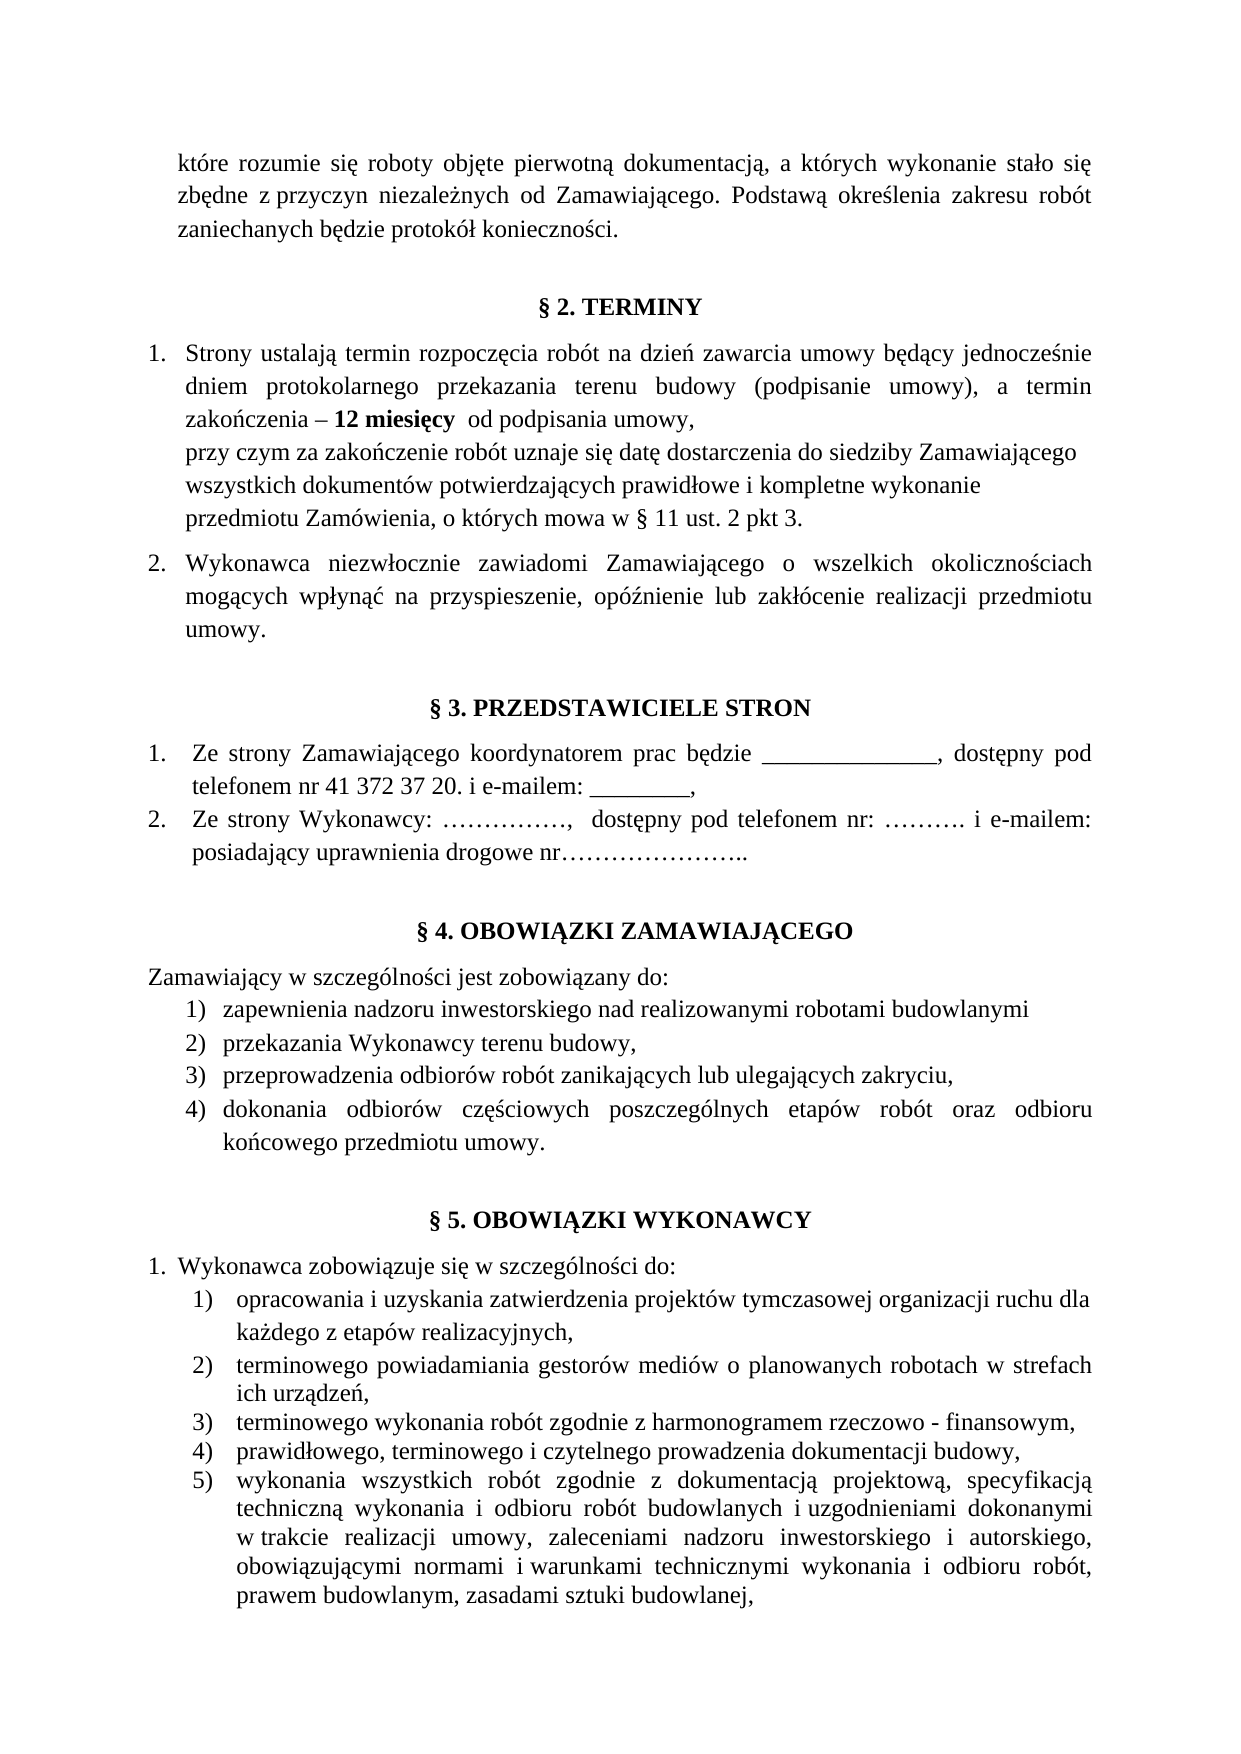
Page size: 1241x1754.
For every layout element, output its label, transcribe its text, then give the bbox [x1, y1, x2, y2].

list Ze strony Wykonawcy: ……………, dostępny pod telefonem nr: ………. i e-mailem: posiadający uprawnienia drogowe nr………………….. [148, 804, 1093, 866]
text § 5. OBOWIĄZKI WYKONAWCY [148, 1205, 1093, 1234]
list opracowania i uzyskania zatwierdzenia projektów tymczasowej organizacji ruchu dla każdego z etapów realizacyjnych, [192, 1284, 1093, 1346]
list przeprowadzenia odbiorów robót zanikających lub ulegających zakryciu, [185, 1061, 1093, 1089]
list Strony ustalają termin rozpoczęcia robót na dzień zawarcia umowy będący jednocześnie dniem protokolarnego przekazania terenu budowy (podpisanie umowy), a termin zakończenia – 12 miesięcy od podpisania umowy, [148, 338, 1093, 432]
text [148, 148, 1093, 242]
text przy czym za zakończenie robót uznaje się datę dostarczenia do siedziby Zamawiającego wszystkich dokumentów potwierdzających prawidłowe i kompletne wykonanie przedmiotu Zamówienia, o których mowa w § 11 ust. 2 pkt 3. [185, 437, 1093, 532]
list przekazania Wykonawcy terenu budowy, [185, 1028, 1093, 1056]
list Wykonawca zobowiązuje się w szczególności do: [148, 1251, 1093, 1279]
list zapewnienia nadzoru inwestorskiego nad realizowanymi robotami budowlanymi [185, 994, 1093, 1023]
list wykonania wszystkich robót zgodnie z dokumentacją projektową, specyfikacją techniczną wykonania i odbioru robót budowlanych i uzgodnieniami dokonanymi w trakcie realizacji umowy, zaleceniami nadzoru inwestorskiego i autorskiego, obowiązującymi normami i warunkami technicznymi wykonania i odbioru robót, prawem budowlanym, zasadami sztuki budowlanej, [192, 1465, 1093, 1608]
list Ze strony Zamawiającego koordynatorem prac będzie ______________, dostępny pod telefonem nr 41 372 37 20. i e-mailem: ________, [148, 738, 1093, 800]
text § 4. OBOWIĄZKI ZAMAWIAJĄCEGO [177, 916, 1093, 945]
list dokonania odbiorów częściowych poszczególnych etapów robót oraz odbioru końcowego przedmiotu umowy. [185, 1094, 1093, 1155]
list terminowego wykonania robót zgodnie z harmonogramem rzeczowo - finansowym, [192, 1407, 1093, 1436]
text Zamawiający w szczególności jest zobowiązany do: [148, 962, 1093, 990]
text § 3. PRZEDSTAWICIELE STRON [148, 693, 1093, 722]
text § 2. TERMINY [148, 292, 1093, 321]
list prawidłowego, terminowego i czytelnego prowadzenia dokumentacji budowy, [192, 1436, 1093, 1465]
list Wykonawca niezwłocznie zawiadomi Zamawiającego o wszelkich okolicznościach mogących wpłynąć na przyspieszenie, opóźnienie lub zakłócenie realizacji przedmiotu umowy. [148, 548, 1093, 643]
list terminowego powiadamiania gestorów mediów o planowanych robotach w strefach ich urządzeń, [192, 1350, 1093, 1407]
